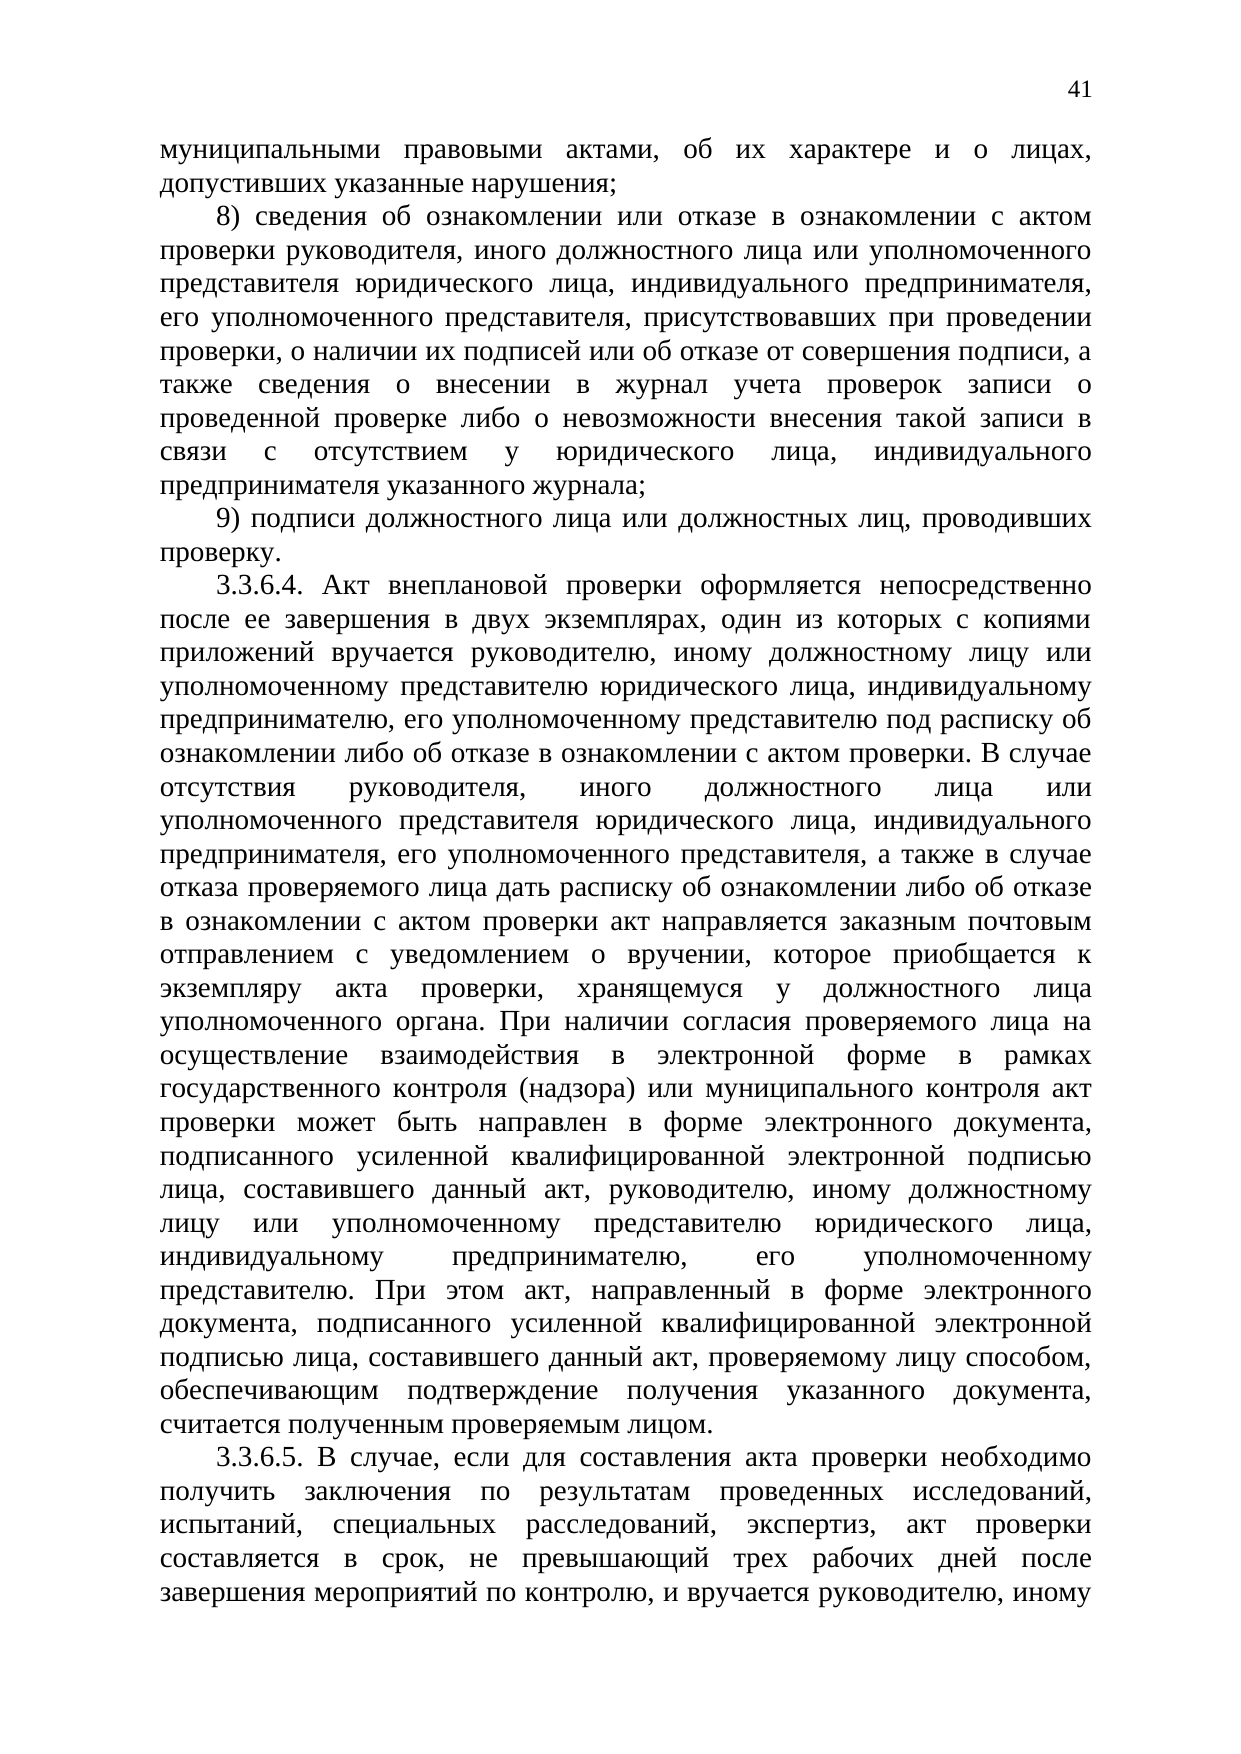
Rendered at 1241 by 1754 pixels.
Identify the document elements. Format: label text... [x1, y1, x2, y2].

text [159, 131, 1092, 198]
text 8) сведения об ознакомлении или отказе в ознакомлении с актом проверки руководителя, иного должностного лица или уполномоченного представителя юридического лица, индивидуального предпринимателя, его уполномоченного представителя, присутствовавших при проведении проверки, о наличии их подписей или об отказе от совершения подписи, а также сведения о внесении в журнал учета проверок записи о проведенной проверке либо о невозможности внесения такой записи в связи с отсутствием у юридического лица, индивидуального предпринимателя указанного журнала; [159, 198, 1092, 500]
text 3.3.6.4. Акт внеплановой проверки оформляется непосредственно после ее завершения в двух экземплярах, один из которых с копиями приложений вручается руководителю, иному должностному лицу или уполномоченному представителю юридического лица, индивидуальному предпринимателю, его уполномоченному представителю под расписку об ознакомлении либо об отказе в ознакомлении с актом проверки. В случае отсутствия руководителя, иного должностного лица или уполномоченного представителя юридического лица, индивидуального предпринимателя, его уполномоченного представителя, а также в случае отказа проверяемого лица дать расписку об ознакомлении либо об отказе в ознакомлении с актом проверки акт направляется заказным почтовым отправлением с уведомлением о вручении, которое приобщается к экземпляру акта проверки, хранящемуся у должностного лица уполномоченного органа. При наличии согласия проверяемого лица на осуществление взаимодействия в электронной форме в рамках государственного контроля (надзора) или муниципального контроля акт проверки может быть направлен в форме электронного документа, подписанного усиленной квалифицированной электронной подписью лица, составившего данный акт, руководителю, иному должностному лицу или уполномоченному представителю юридического лица, индивидуальному предпринимателю, его уполномоченному представителю. При этом акт, направленный в форме электронного документа, подписанного усиленной квалифицированной электронной подписью лица, составившего данный акт, проверяемому лицу способом, обеспечивающим подтверждение получения указанного документа, считается полученным проверяемым лицом. [159, 567, 1092, 1439]
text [159, 1439, 1092, 1607]
text 9) подписи должностного лица или должностных лиц, проводивших проверку. [159, 500, 1092, 567]
